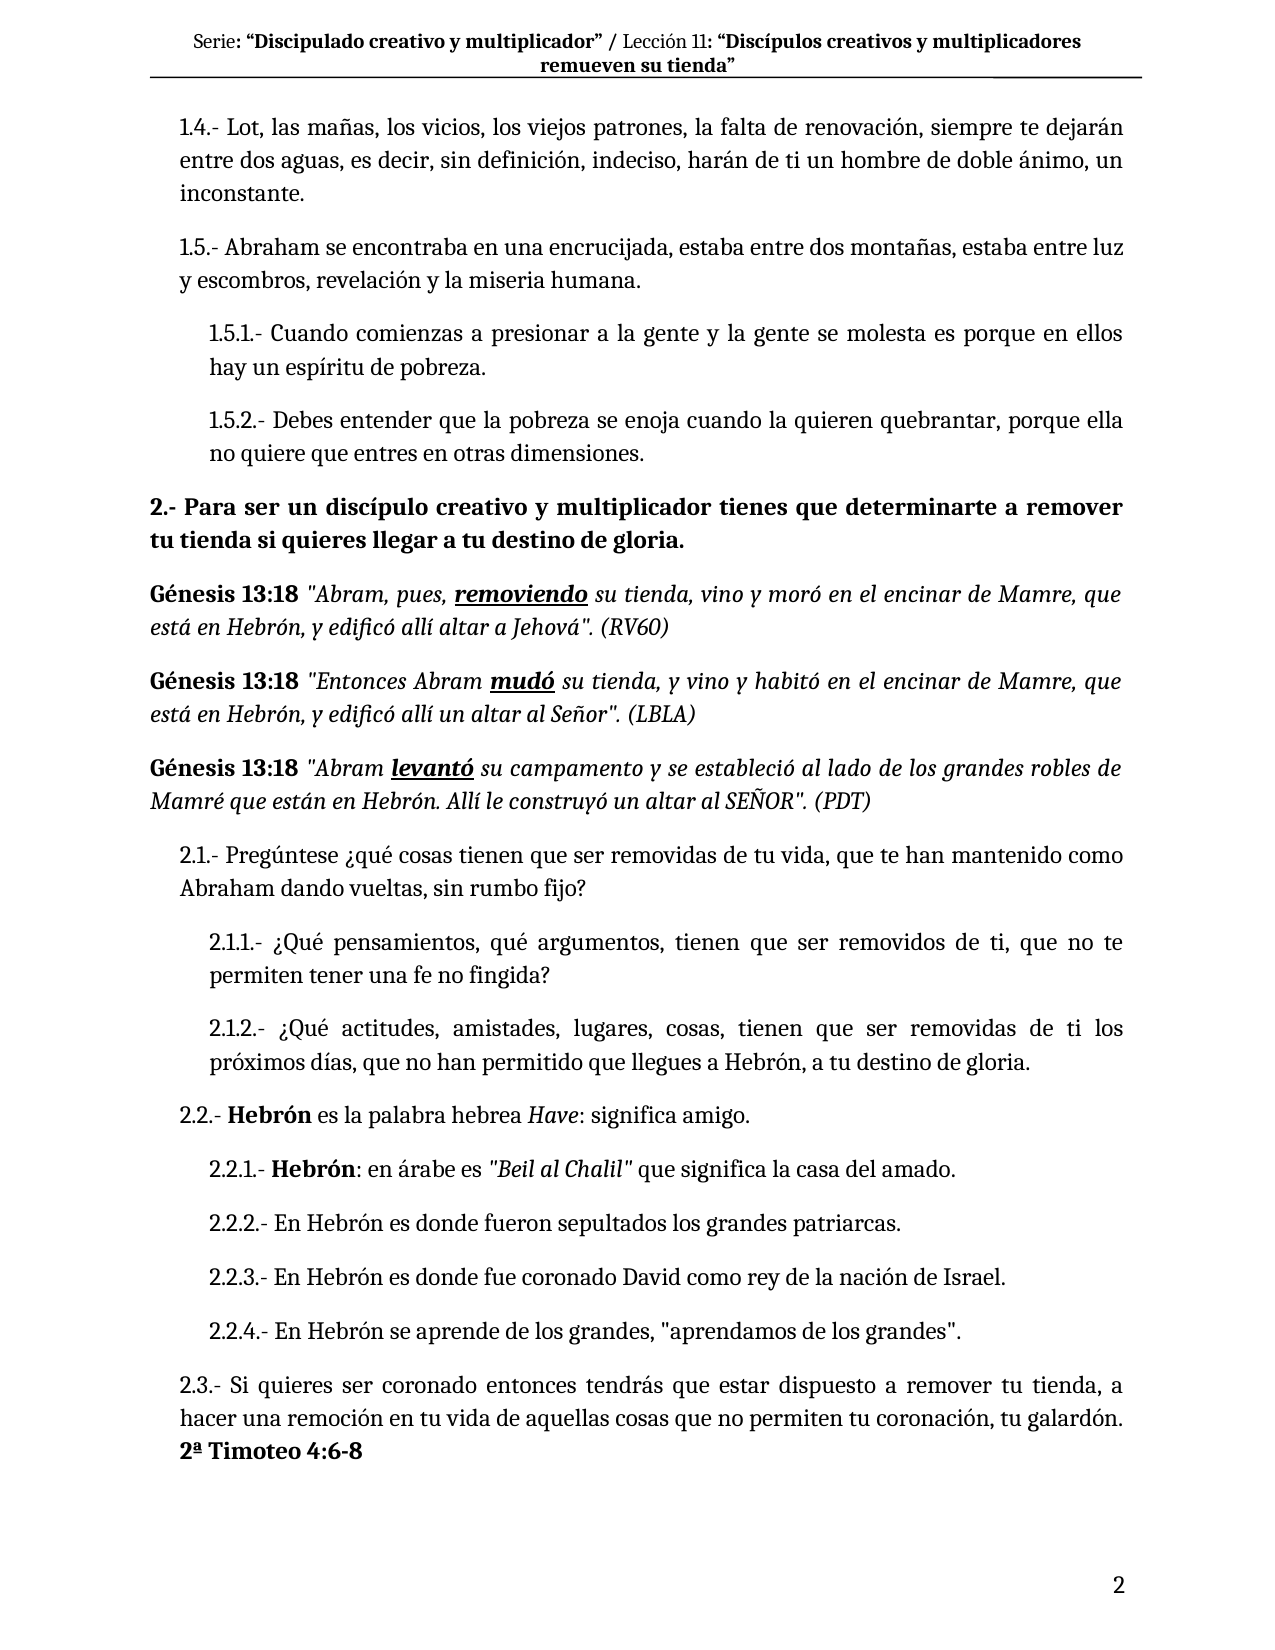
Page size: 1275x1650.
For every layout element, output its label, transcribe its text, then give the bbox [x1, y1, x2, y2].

text 1.5.2.- Debes entender que la pobreza se enoja cuando la quieren quebrantar, porque ella no quiere que entres en otras dimensiones. [209, 406, 1125, 468]
text 2.1.- Pregúntese ¿qué cosas tienen que ser removidas de tu vida, que te han mantenido como Abraham dando vueltas, sin rumbo fijo? [179, 841, 1125, 902]
text 1.5.- Abraham se encontraba en una encrucijada, estaba entre dos montañas, estaba entre luz y escombros, revelación y la miseria humana. [179, 232, 1125, 294]
text 1.4.- Lot, las mañas, los vicios, los viejos patrones, la falta de renovación, siempre te dejarán entre dos aguas, es decir, sin definición, indeciso, harán de ti un hombre de doble ánimo, un inconstante. [179, 113, 1125, 207]
text 2.- Para ser un discípulo creativo y multiplicador tienes que determinarte a remover tu tienda si quieres llegar a tu destino de gloria. [150, 493, 1125, 555]
text Génesis 13:18 "Abram levantó su campamento y se estableció al lado de los grandes robles de Mamré que están en Hebrón. Allí le construyó un altar al SEÑOR". (PDT) [150, 754, 1125, 816]
text Génesis 13:18 "Abram, pues, removiendo su tienda, vino y moró en el encinar de Mamre, que está en Hebrón, y edificó allí altar a Jehová". (RV60) [150, 580, 1125, 642]
text 2.1.1.- ¿Qué pensamientos, qué argumentos, tienen que ser removidos de ti, que no te permiten tener una fe no fingida? [209, 927, 1125, 989]
text 2.2.- Hebrón es la palabra hebrea Have: significa amigo. [179, 1101, 1125, 1130]
text 2.3.- Si quieres ser coronado entonces tendrás que estar dispuesto a remover tu tienda, a hacer una remoción en tu vida de aquellas cosas que no permiten tu coronación, tu galardón. 2ª Timoteo 4:6-8 [179, 1371, 1125, 1465]
text 2.1.2.- ¿Qué actitudes, amistades, lugares, cosas, tienen que ser removidas de ti los próximos días, que no han permitido que llegues a Hebrón, a tu destino de gloria. [209, 1014, 1125, 1076]
text 2.2.4.- En Hebrón se aprende de los grandes, "aprendamos de los grandes". [209, 1317, 1125, 1345]
text Génesis 13:18 "Entonces Abram mudó su tienda, y vino y habitó en el encinar de Mamre, que está en Hebrón, y edificó allí un altar al Señor". (LBLA) [150, 667, 1125, 729]
text 2.2.2.- En Hebrón es donde fueron sepultados los grandes patriarcas. [209, 1209, 1125, 1238]
text 2.2.1.- Hebrón: en árabe es "Beil al Chalil" que significa la casa del amado. [209, 1155, 1125, 1184]
text 1.5.1.- Cuando comienzas a presionar a la gente y la gente se molesta es porque en ellos hay un espíritu de pobreza. [209, 319, 1125, 381]
text 2.2.3.- En Hebrón es donde fue coronado David como rey de la nación de Israel. [209, 1263, 1125, 1292]
